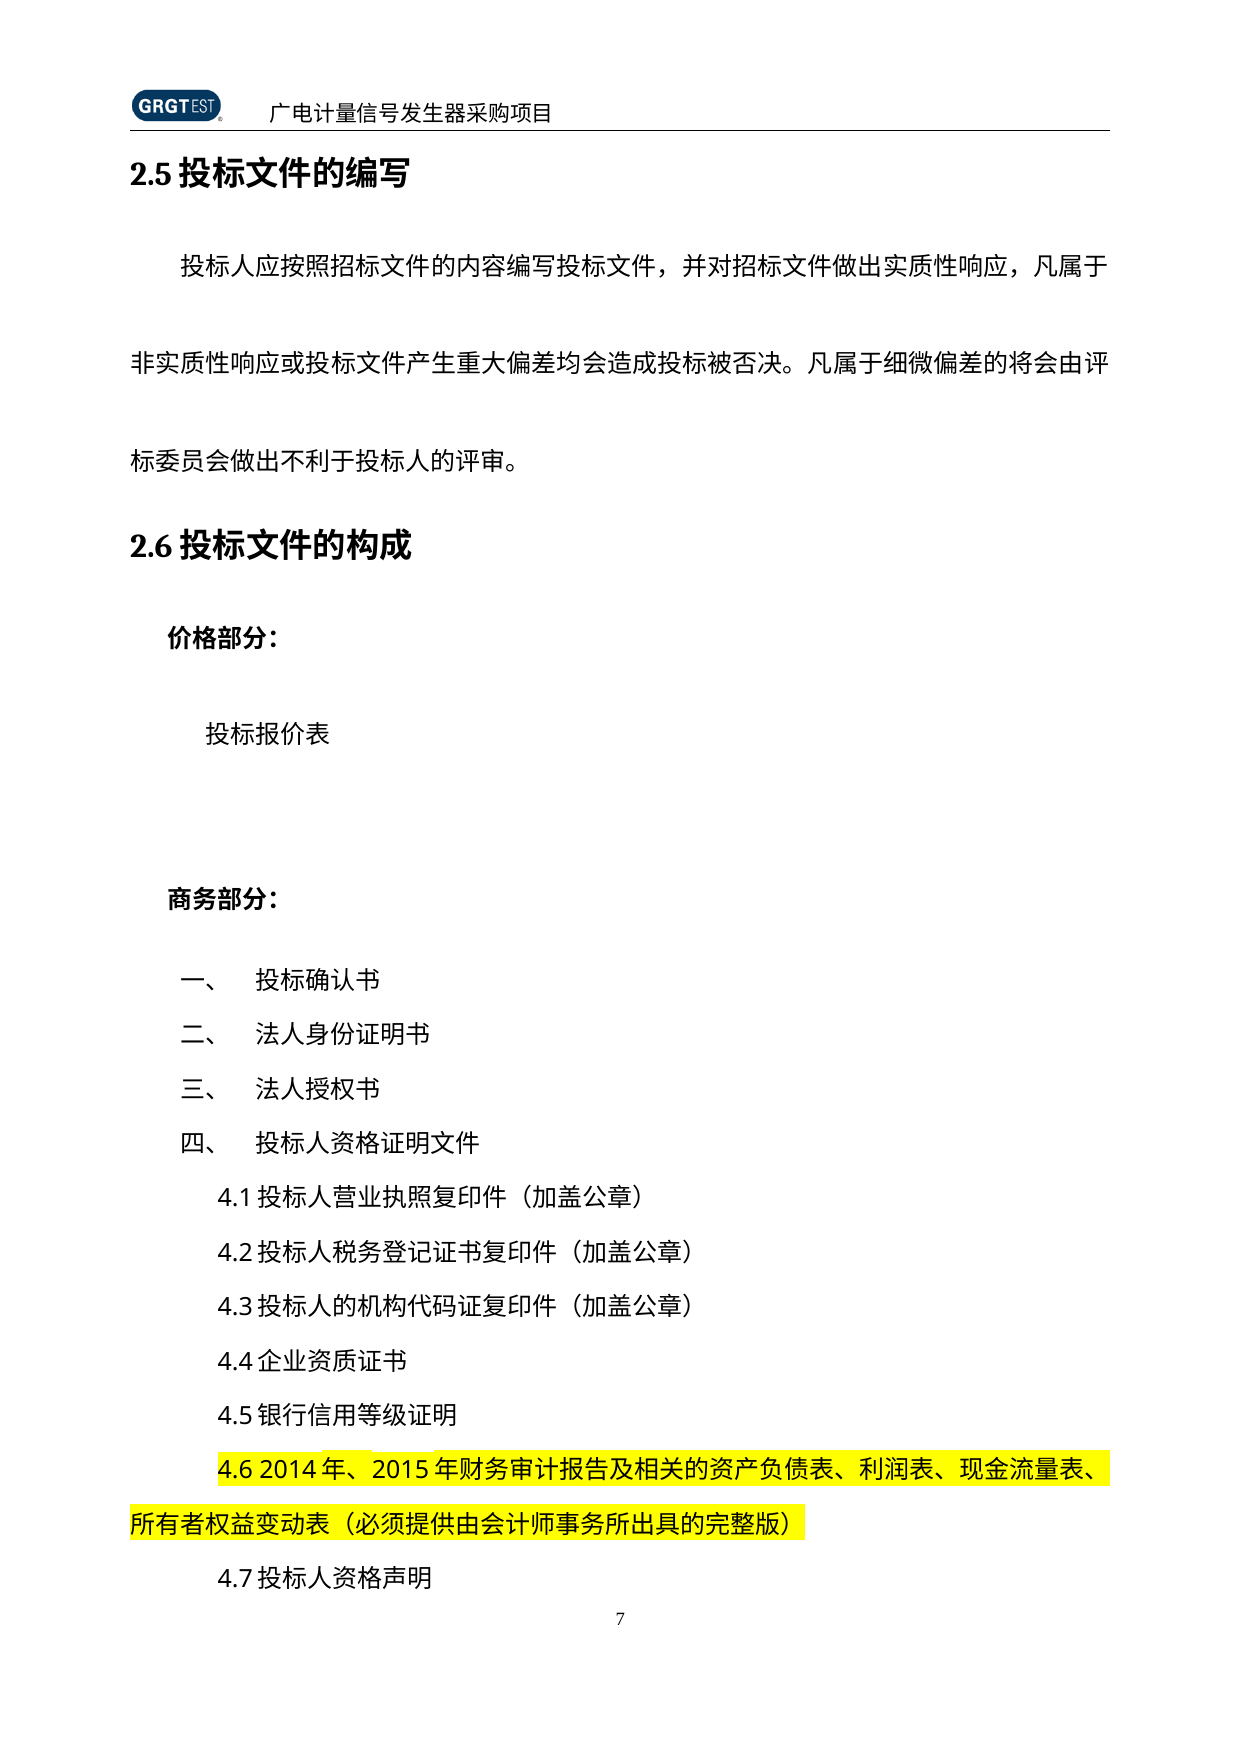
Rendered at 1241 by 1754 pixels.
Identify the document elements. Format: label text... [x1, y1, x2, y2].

text 4.3投标人的机构代码证复印件（加盖公章） [130, 1287, 1110, 1323]
text 投标报价表 [205, 700, 1110, 765]
subtitle 2.6投标文件的构成 [130, 510, 1110, 575]
text 4.1投标人营业执照复印件（加盖公章） [130, 1178, 1110, 1214]
text 价格部分： [130, 604, 1110, 669]
text 商务部分： [130, 865, 1110, 930]
list 投标确认书 [180, 960, 1110, 997]
text 4.5银行信用等级证明 [130, 1395, 1110, 1432]
text 4.7投标人资格声明 [130, 1558, 1110, 1595]
subtitle 2.5投标文件的编写 [130, 138, 1110, 203]
picture [129, 88, 224, 122]
text 4.2投标人税务登记证书复印件（加盖公章） [130, 1232, 1110, 1268]
list 法人身份证明书 [180, 1015, 1110, 1051]
list 投标人资格证明文件 [180, 1123, 1110, 1160]
list 法人授权书 [180, 1069, 1110, 1105]
text 4.4企业资质证书 [130, 1341, 1110, 1377]
text 投标人应按照招标文件的内容编写投标文件，并对招标文件做出实质性响应，凡属于非实质性响应或投标文件产生重大偏差均会造成投标被否决。凡属于细微偏差的将会由评标委员会做出不利于投标人的评审。 [130, 232, 1110, 492]
text 4.6 2014年、2015年财务审计报告及相关的资产负债表、利润表、现金流量表、所有者权益变动表（必须提供由会计师事务所出具的完整版） [130, 1450, 1110, 1540]
